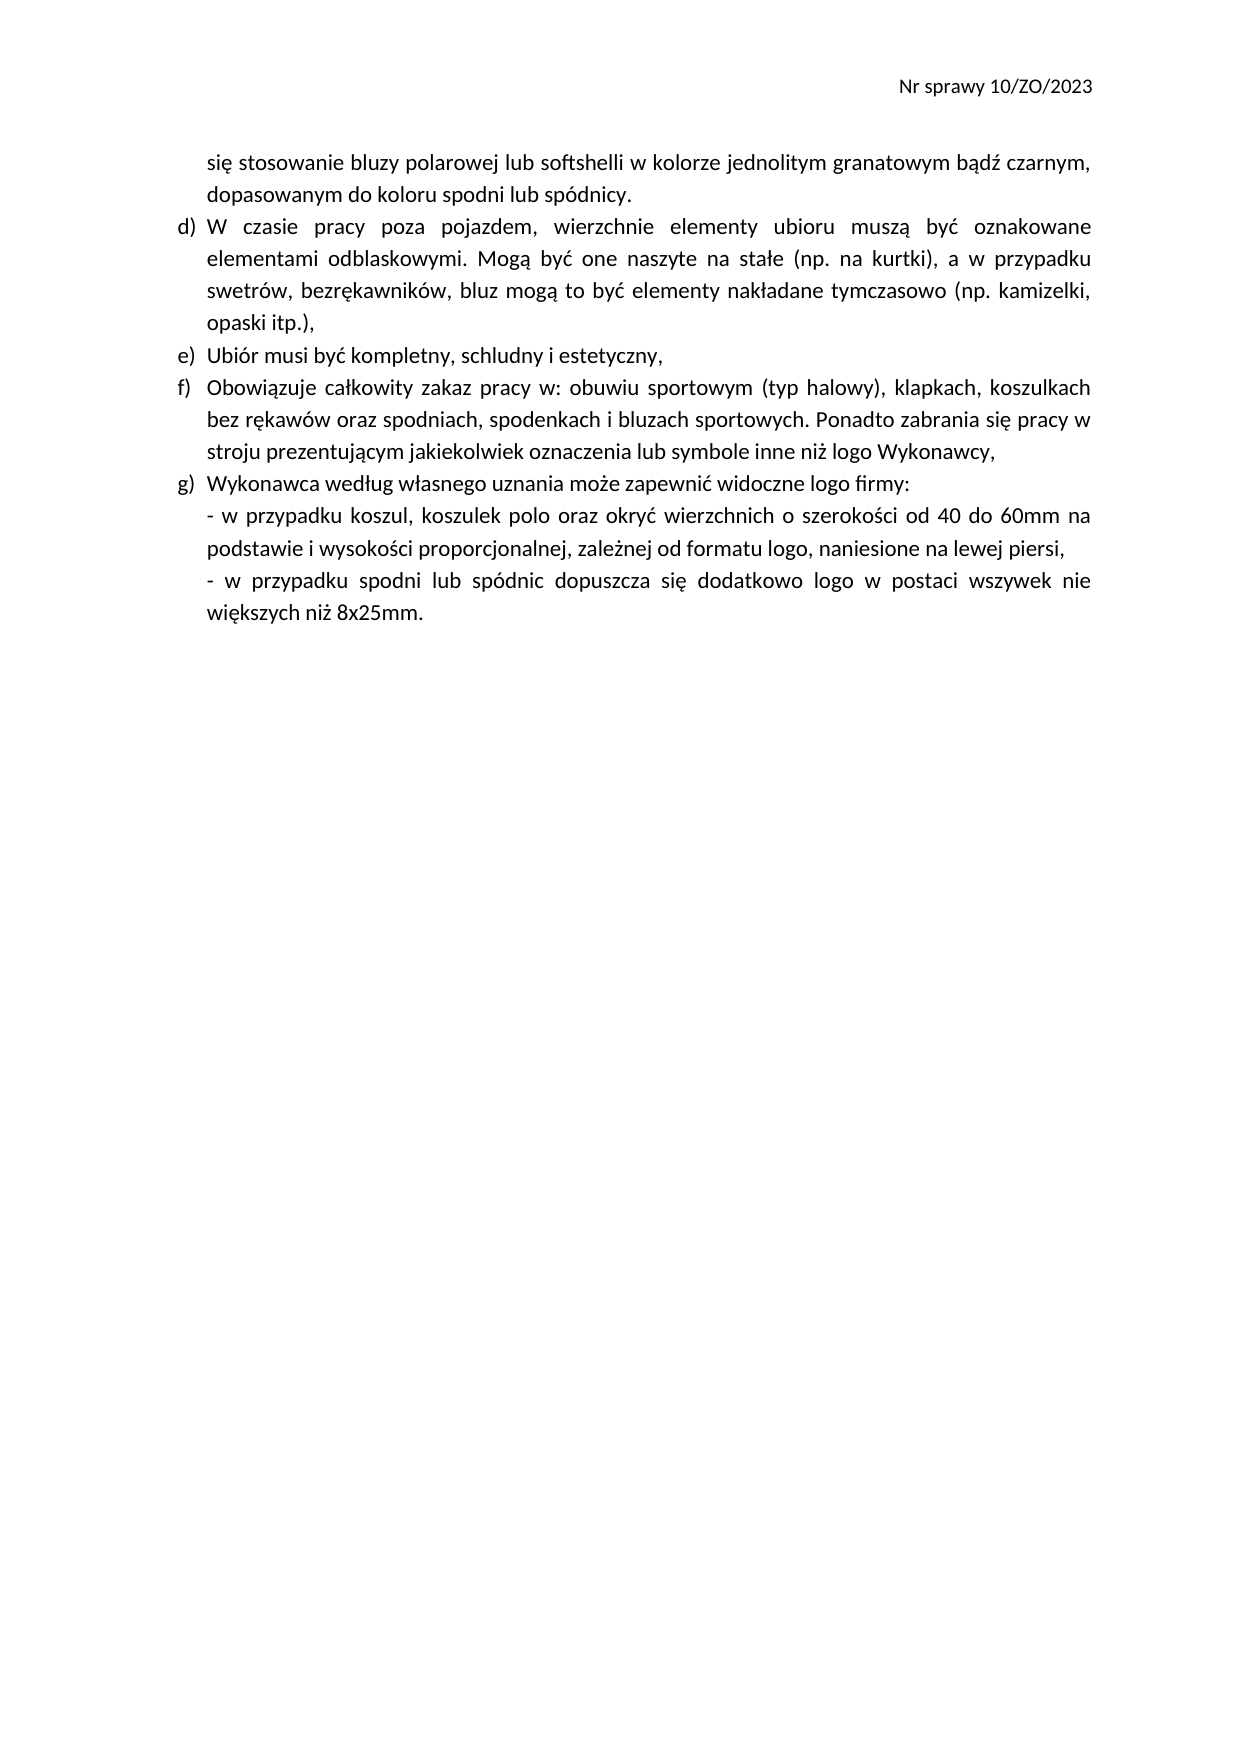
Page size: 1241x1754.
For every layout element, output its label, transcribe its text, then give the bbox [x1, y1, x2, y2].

list Obowiązuje całkowity zakaz pracy w: obuwiu sportowym (typ halowy), klapkach, koszulkach bez rękawów oraz spodniach, spodenkach i bluzach sportowych. Ponadto zabrania się pracy w stroju prezentującym jakiekolwiek oznaczenia lub symbole inne niż logo Wykonawcy, [177, 373, 1093, 465]
list Ubiór musi być kompletny, schludny i estetyczny, [177, 341, 1093, 369]
list W czasie pracy poza pojazdem, wierzchnie elementy ubioru muszą być oznakowane elementami odblaskowymi. Mogą być one naszyte na stałe (np. na kurtki), a w przypadku swetrów, bezrękawników, bluz mogą to być elementy nakładane tymczasowo (np. kamizelki, opaski itp.), [177, 212, 1093, 337]
list Wykonawca według własnego uznania może zapewnić widoczne logo firmy: [177, 469, 1093, 497]
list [177, 148, 1093, 208]
list - w przypadku koszul, koszulek polo oraz okryć wierzchnich o szerokości od 40 do 60mm na podstawie i wysokości proporcjonalnej, zależnej od formatu logo, naniesione na lewej piersi, [207, 502, 1093, 562]
list - w przypadku spodni lub spódnic dopuszcza się dodatkowo logo w postaci wszywek nie większych niż 8x25mm. [207, 566, 1093, 626]
